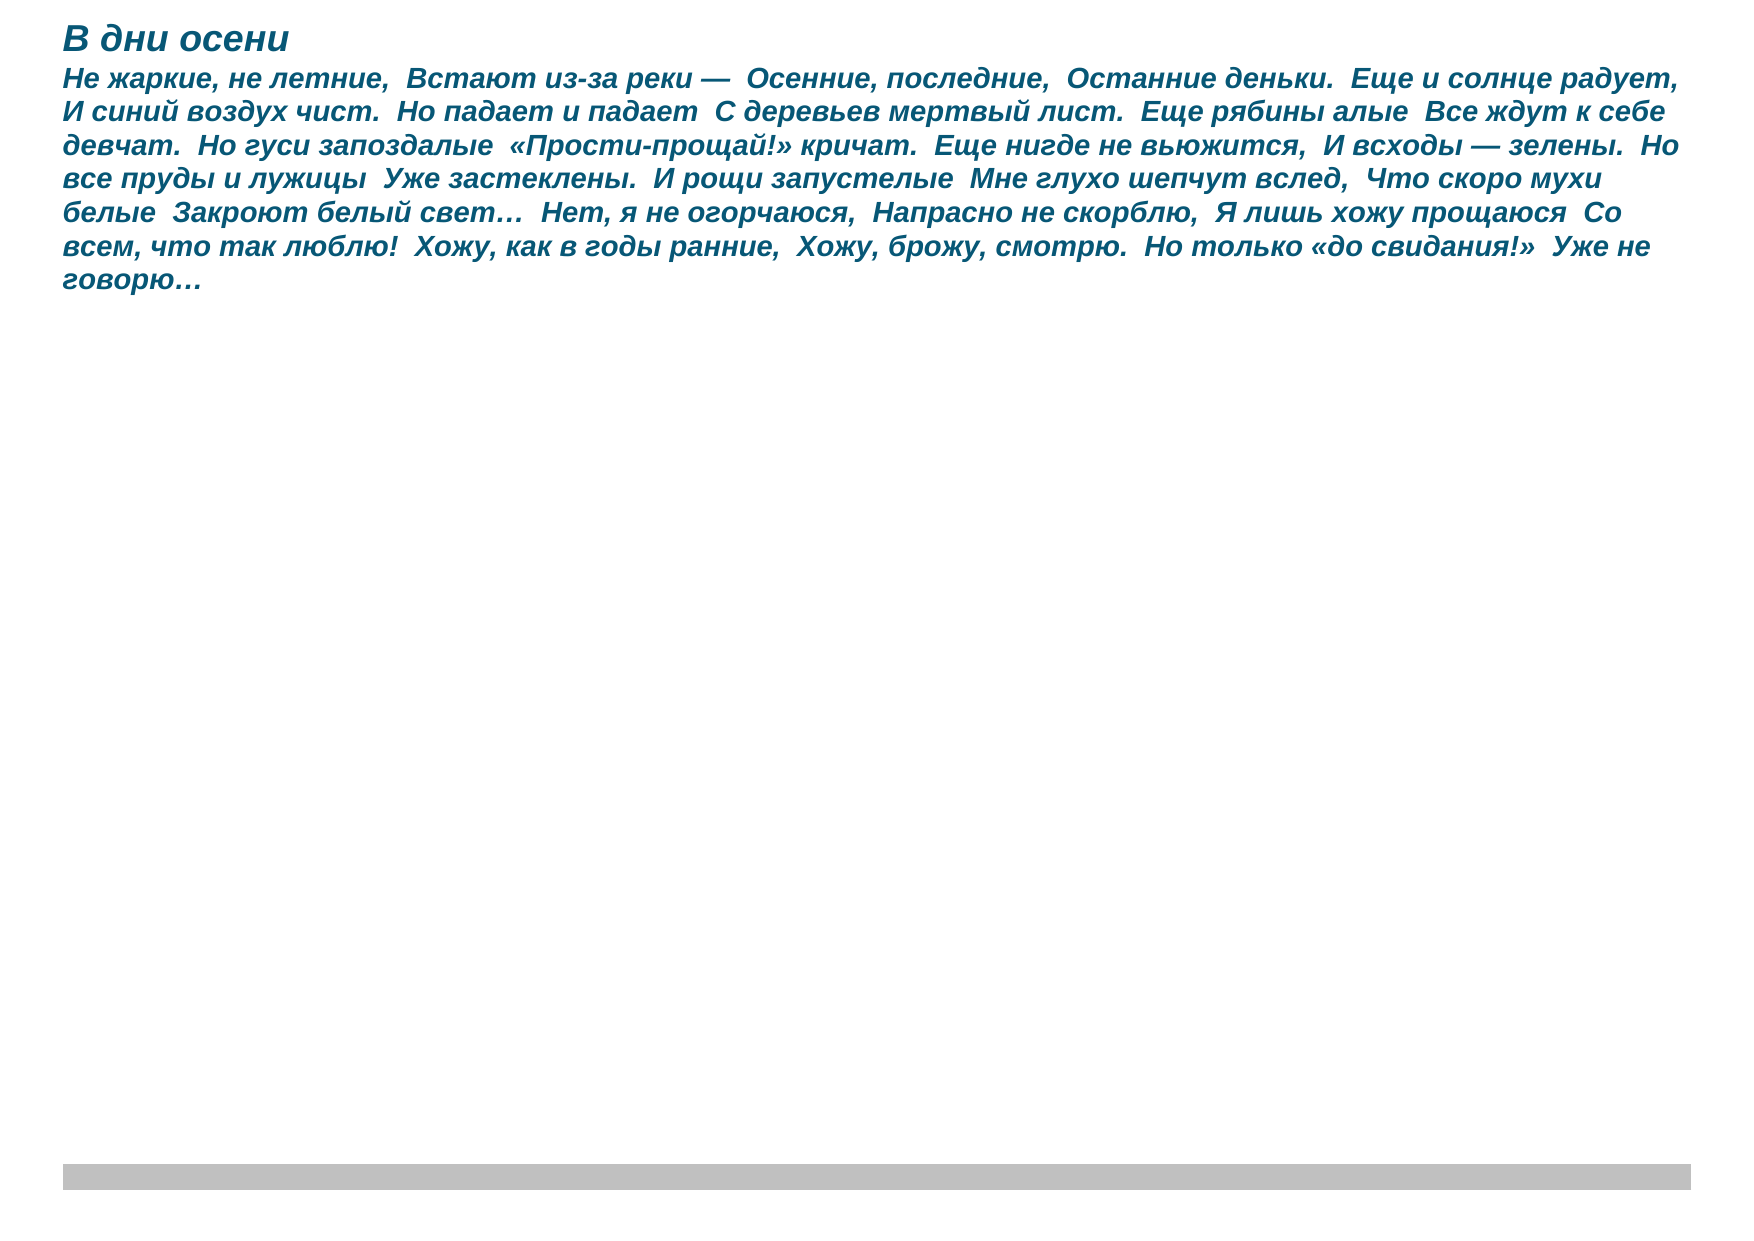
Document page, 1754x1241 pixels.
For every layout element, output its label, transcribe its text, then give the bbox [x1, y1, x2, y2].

subtitle В дни осени [62, 17, 1691, 60]
text Не жаркие, не летние, [62, 61, 1691, 296]
